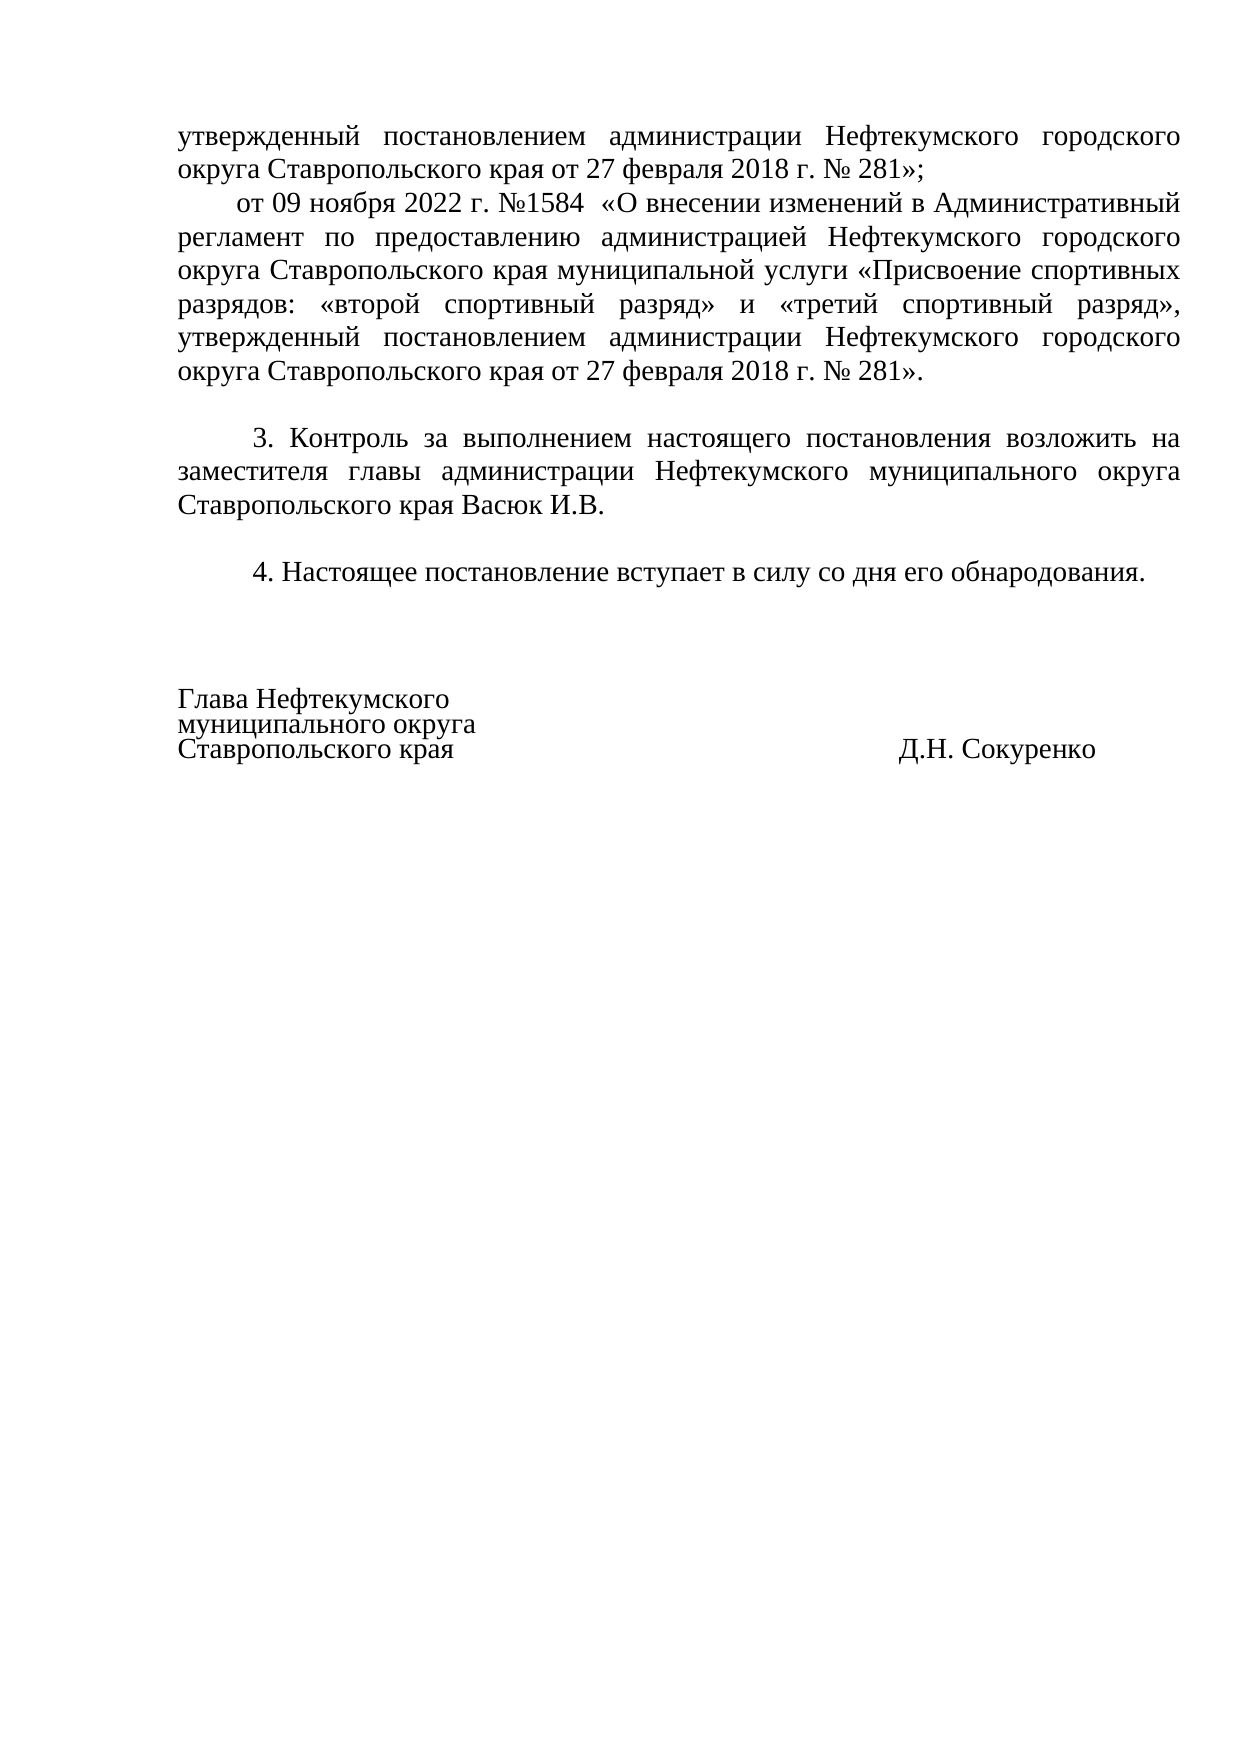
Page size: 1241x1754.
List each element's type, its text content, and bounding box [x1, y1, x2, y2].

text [177, 118, 1181, 185]
text от 09 ноября 2022 г. №1584 «О внесении изменений в Административный регламент по предоставлению администрацией Нефтекумского городского округа Ставропольского края муниципальной услуги «Присвоение спортивных разрядов: «второй спортивный разряд» и «третий спортивный разряд», утвержденный постановлением администрации Нефтекумского городского округа Ставропольского края от 27 февраля 2018 г. № 281». [177, 185, 1181, 386]
text Глава Нефтекумского [177, 688, 297, 713]
text муниципального округа [177, 713, 1181, 738]
text 3. Контроль за выполнением настоящего постановления возложить на заместителя главы администрации Нефтекумского муниципального округа Ставропольского края Васюк И.В. [177, 420, 1181, 521]
text Глава Нефтекумского [300, 688, 1181, 713]
text Ставропольского края Д.Н. Сокуренко [177, 738, 1181, 763]
text 4. Настоящее постановление вступает в силу со дня его обнародования. [177, 554, 1181, 588]
